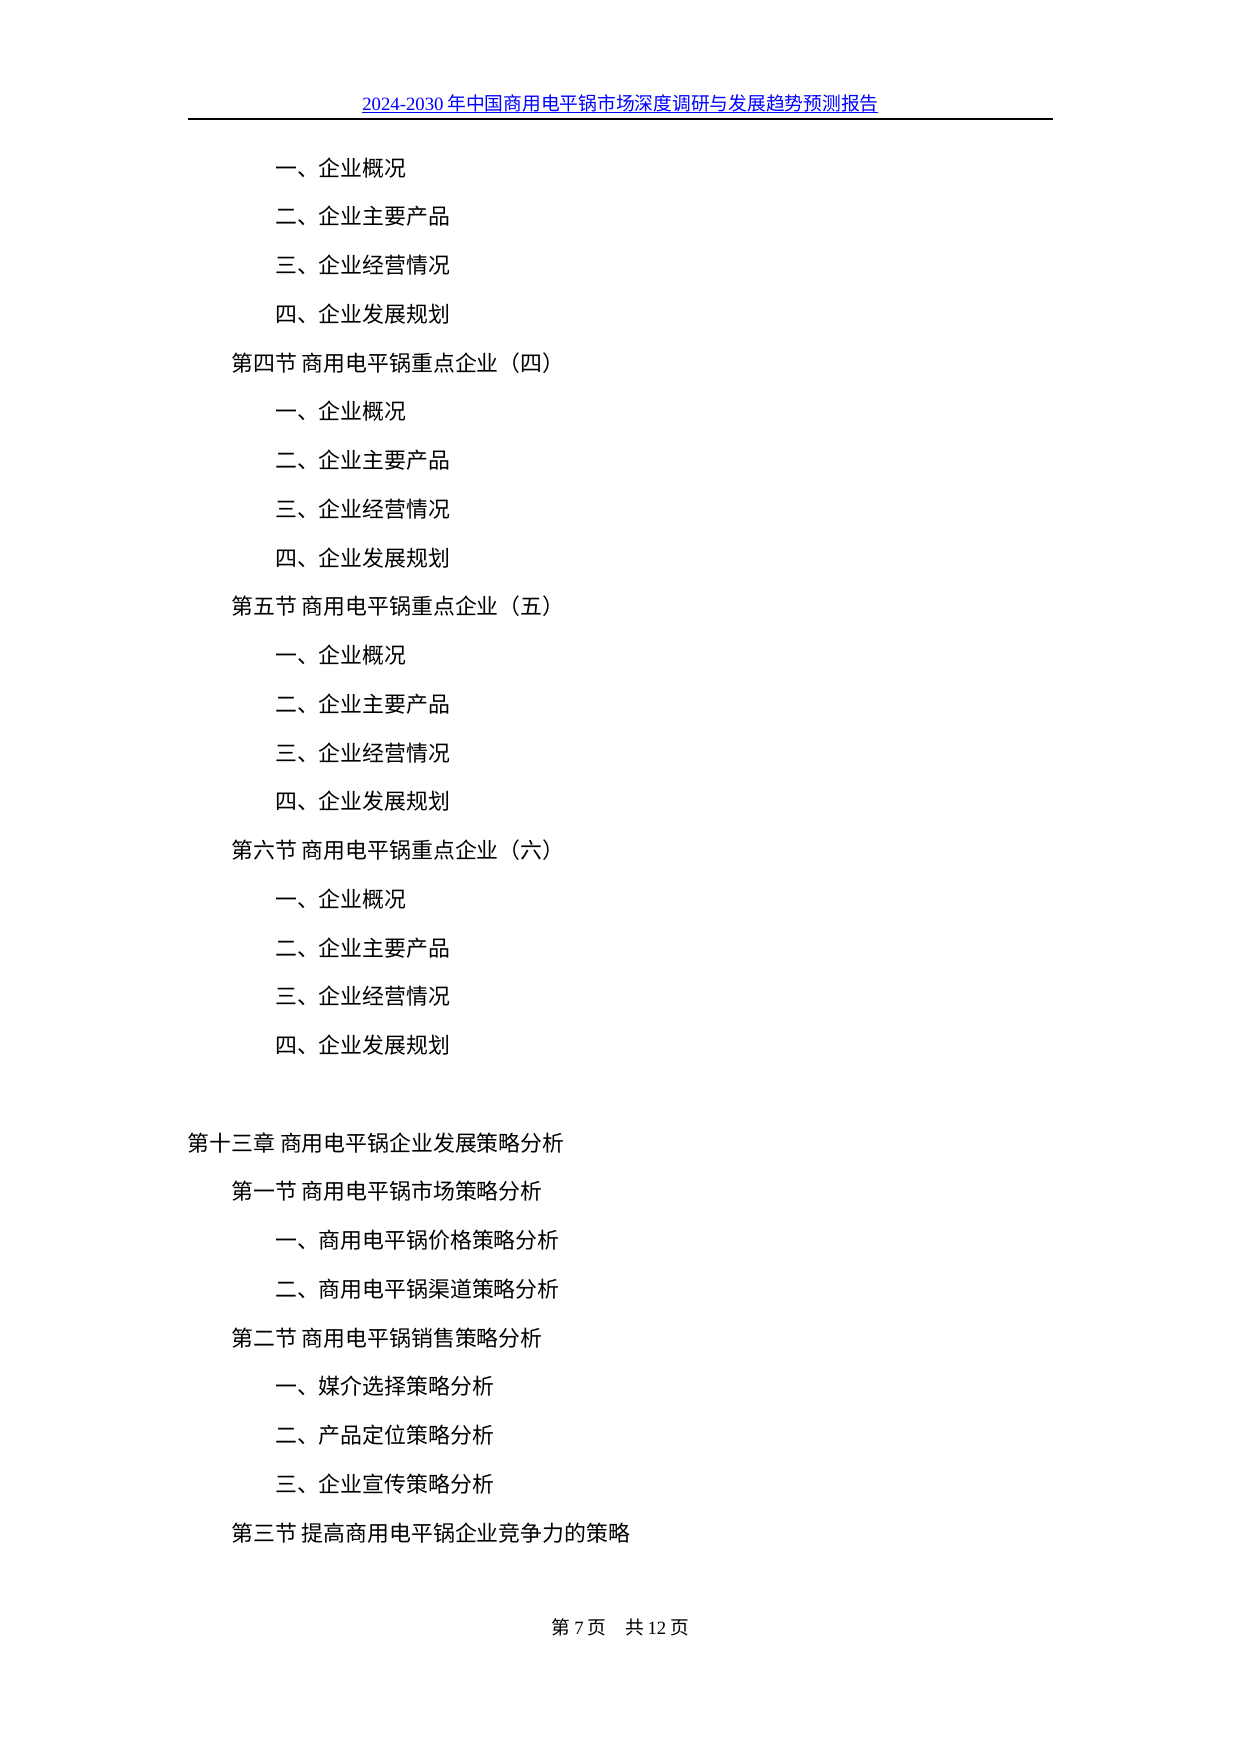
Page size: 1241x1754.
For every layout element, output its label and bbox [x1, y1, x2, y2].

text [187, 150, 1053, 1548]
